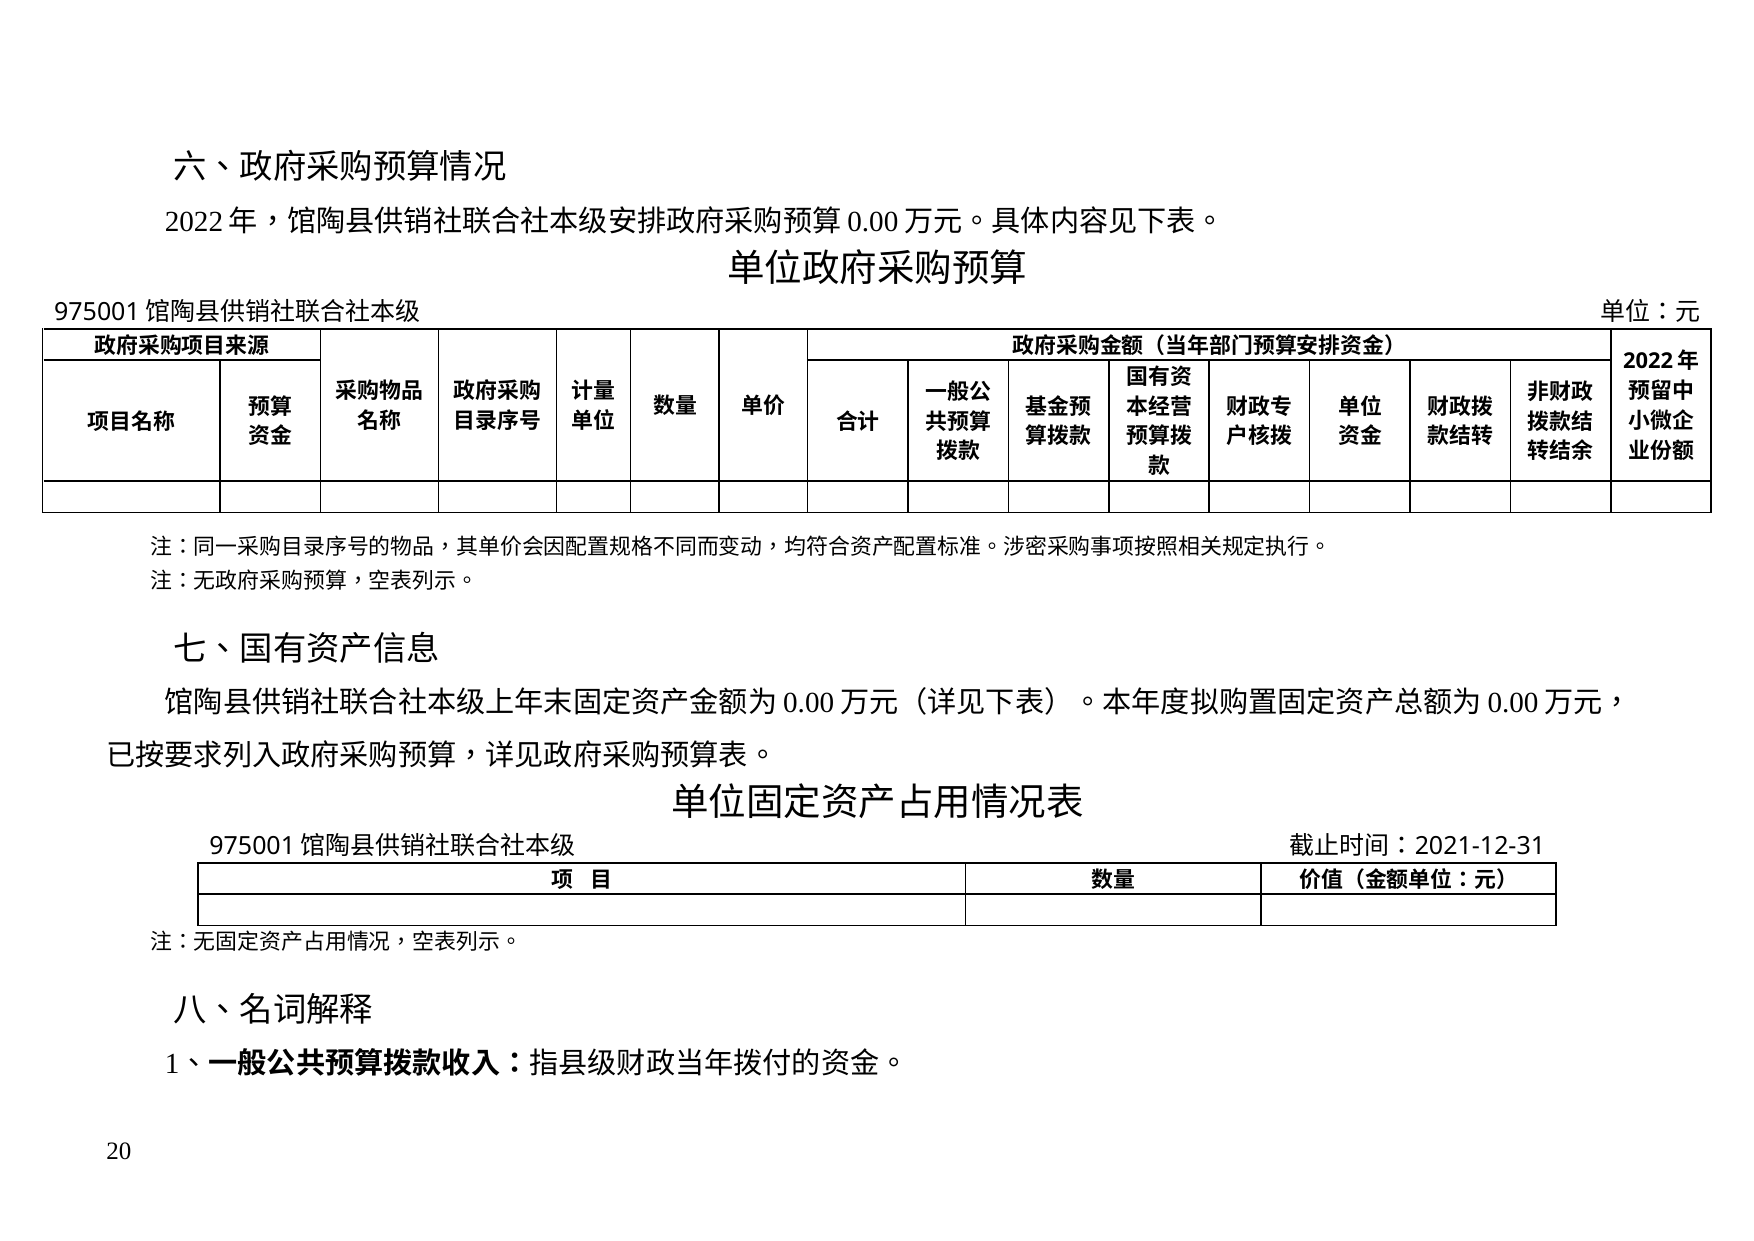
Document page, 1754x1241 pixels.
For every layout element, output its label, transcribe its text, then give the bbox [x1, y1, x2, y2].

table_cell 合计 [808, 361, 907, 480]
table_cell 政府采购金额（当年部门预算安排资金） [808, 330, 1610, 359]
text 六、政府采购预算情况 [106, 143, 1648, 188]
table_cell [1511, 482, 1610, 511]
table_header 截止时间：2021-12-31 [966, 828, 1555, 862]
table_cell [909, 482, 1008, 511]
text 八、名词解释 [106, 986, 1648, 1031]
table_cell 数量 [631, 330, 718, 480]
text 馆陶县供销社联合社本级上年末固定资产金额为0.00万元（详见下表）。本年度拟购置固定资产总额为0.00万元，已按要求列入政府采购预算，详见政府采购预算表。 [106, 671, 1648, 775]
text 1、一般公共预算拨款收入：指县级财政当年拨付的资金。 [106, 1032, 1648, 1084]
table_cell 项目名称 [43, 360, 219, 480]
text 注：无政府采购预算，空表列示。 [106, 565, 1648, 595]
table_cell [1411, 482, 1510, 511]
table_cell [43, 481, 219, 511]
table_cell 项 目 [199, 864, 965, 893]
table_cell 财政专户核拨 [1210, 361, 1309, 480]
table_cell [439, 482, 556, 511]
table_cell 一般公共预算拨款 [909, 361, 1008, 480]
table_cell [221, 482, 320, 511]
table_cell 采购物品名称 [321, 330, 438, 480]
text 单位固定资产占用情况表 [106, 775, 1648, 826]
table_header 单位：元 [808, 294, 1710, 328]
table_cell [557, 482, 630, 511]
table_cell 政府采购项目来源 [43, 329, 320, 359]
table_cell [1009, 482, 1108, 511]
table_cell [1210, 482, 1309, 511]
text 单位政府采购预算 [106, 241, 1648, 292]
table_cell 非财政 拨款结 转结余 [1511, 361, 1610, 480]
table_cell [1262, 895, 1555, 925]
table_cell [1310, 482, 1409, 511]
table_cell [1110, 482, 1208, 511]
text 七、国有资产信息 [106, 625, 1648, 670]
text 注：无固定资产占用情况，空表列示。 [106, 926, 1648, 956]
table_cell [199, 895, 965, 925]
table_cell 财政拨 款结转 [1411, 361, 1510, 480]
table_cell [720, 482, 807, 511]
table_cell [631, 482, 718, 511]
text 2022年，馆陶县供销社联合社本级安排政府采购预算0.00万元。具体内容见下表。 [106, 189, 1648, 241]
table_cell [321, 482, 438, 511]
table_header 975001馆陶县供销社联合社本级 [199, 828, 965, 862]
table_cell 计量 单位 [557, 330, 630, 480]
table_cell [966, 895, 1260, 925]
table_cell 预算 资金 [221, 361, 320, 480]
table_cell 国有资本经营预算拨款 [1110, 361, 1208, 480]
table_cell 2022年 预留中 小微企 业份额 [1612, 330, 1710, 480]
table_cell 数量 [966, 864, 1260, 893]
table_cell 政府采购目录序号 [439, 330, 556, 480]
table_cell 价值（金额单位：元） [1262, 864, 1555, 893]
table_cell [1612, 482, 1710, 511]
table_cell [808, 482, 907, 511]
table_cell 单位 资金 [1310, 361, 1409, 480]
text 注：同一采购目录序号的物品，其单价会因配置规格不同而变动，均符合资产配置标准。涉密采购事项按照相关规定执行。 [106, 513, 1648, 565]
table_cell 基金预算拨款 [1009, 361, 1108, 480]
table_cell 单价 [720, 330, 807, 480]
table_header 975001馆陶县供销社联合社本级 [43, 294, 807, 328]
